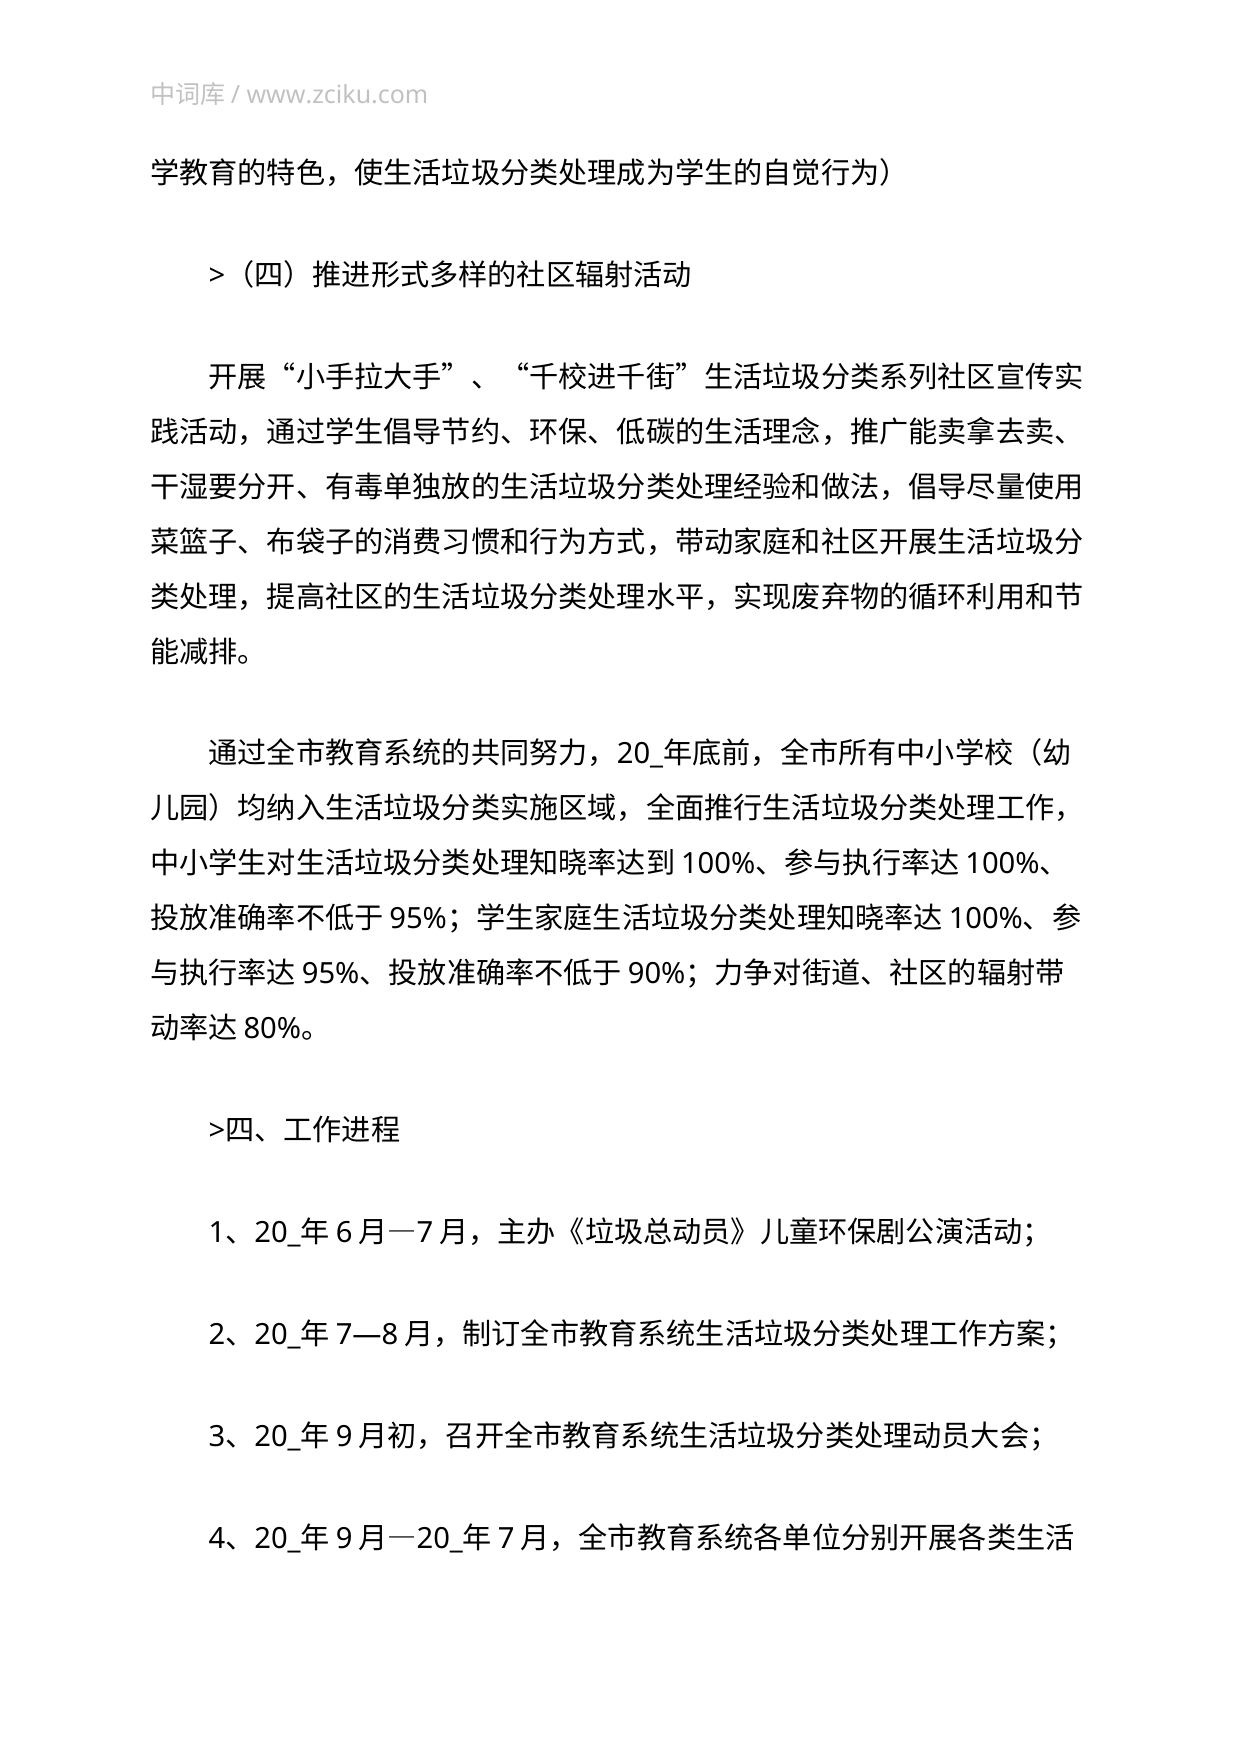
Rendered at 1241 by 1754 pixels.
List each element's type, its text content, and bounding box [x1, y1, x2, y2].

text >（四）推进形式多样的社区辐射活动 [150, 252, 1090, 294]
text 开展“小手拉大手”、“千校进千街”生活垃圾分类系列社区宣传实践活动，通过学生倡导节约、环保、低碳的生活理念，推广能卖拿去卖、干湿要分开、有毒单独放的生活垃圾分类处理经验和做法，倡导尽量使用菜篮子、布袋子的消费习惯和行为方式，带动家庭和社区开展生活垃圾分类处理，提高社区的生活垃圾分类处理水平，实现废弃物的循环利用和节能减排。 [150, 354, 1090, 671]
text >四、工作进程 [150, 1107, 1090, 1149]
text 2、20_年7—8月，制订全市教育系统生活垃圾分类处理工作方案； [150, 1311, 1090, 1353]
text 通过全市教育系统的共同努力，20_年底前，全市所有中小学校（幼儿园）均纳入生活垃圾分类实施区域，全面推行生活垃圾分类处理工作，中小学生对生活垃圾分类处理知晓率达到100%、参与执行率达100%、投放准确率不低于95%；学生家庭生活垃圾分类处理知晓率达100%、参与执行率达95%、投放准确率不低于90%；力争对街道、社区的辐射带动率达80%。 [150, 730, 1090, 1047]
text 1、20_年6月—7月，主办《垃圾总动员》儿童环保剧公演活动； [150, 1209, 1090, 1251]
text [150, 150, 1090, 192]
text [150, 1515, 1090, 1557]
text 3、20_年9月初，召开全市教育系统生活垃圾分类处理动员大会； [150, 1413, 1090, 1455]
